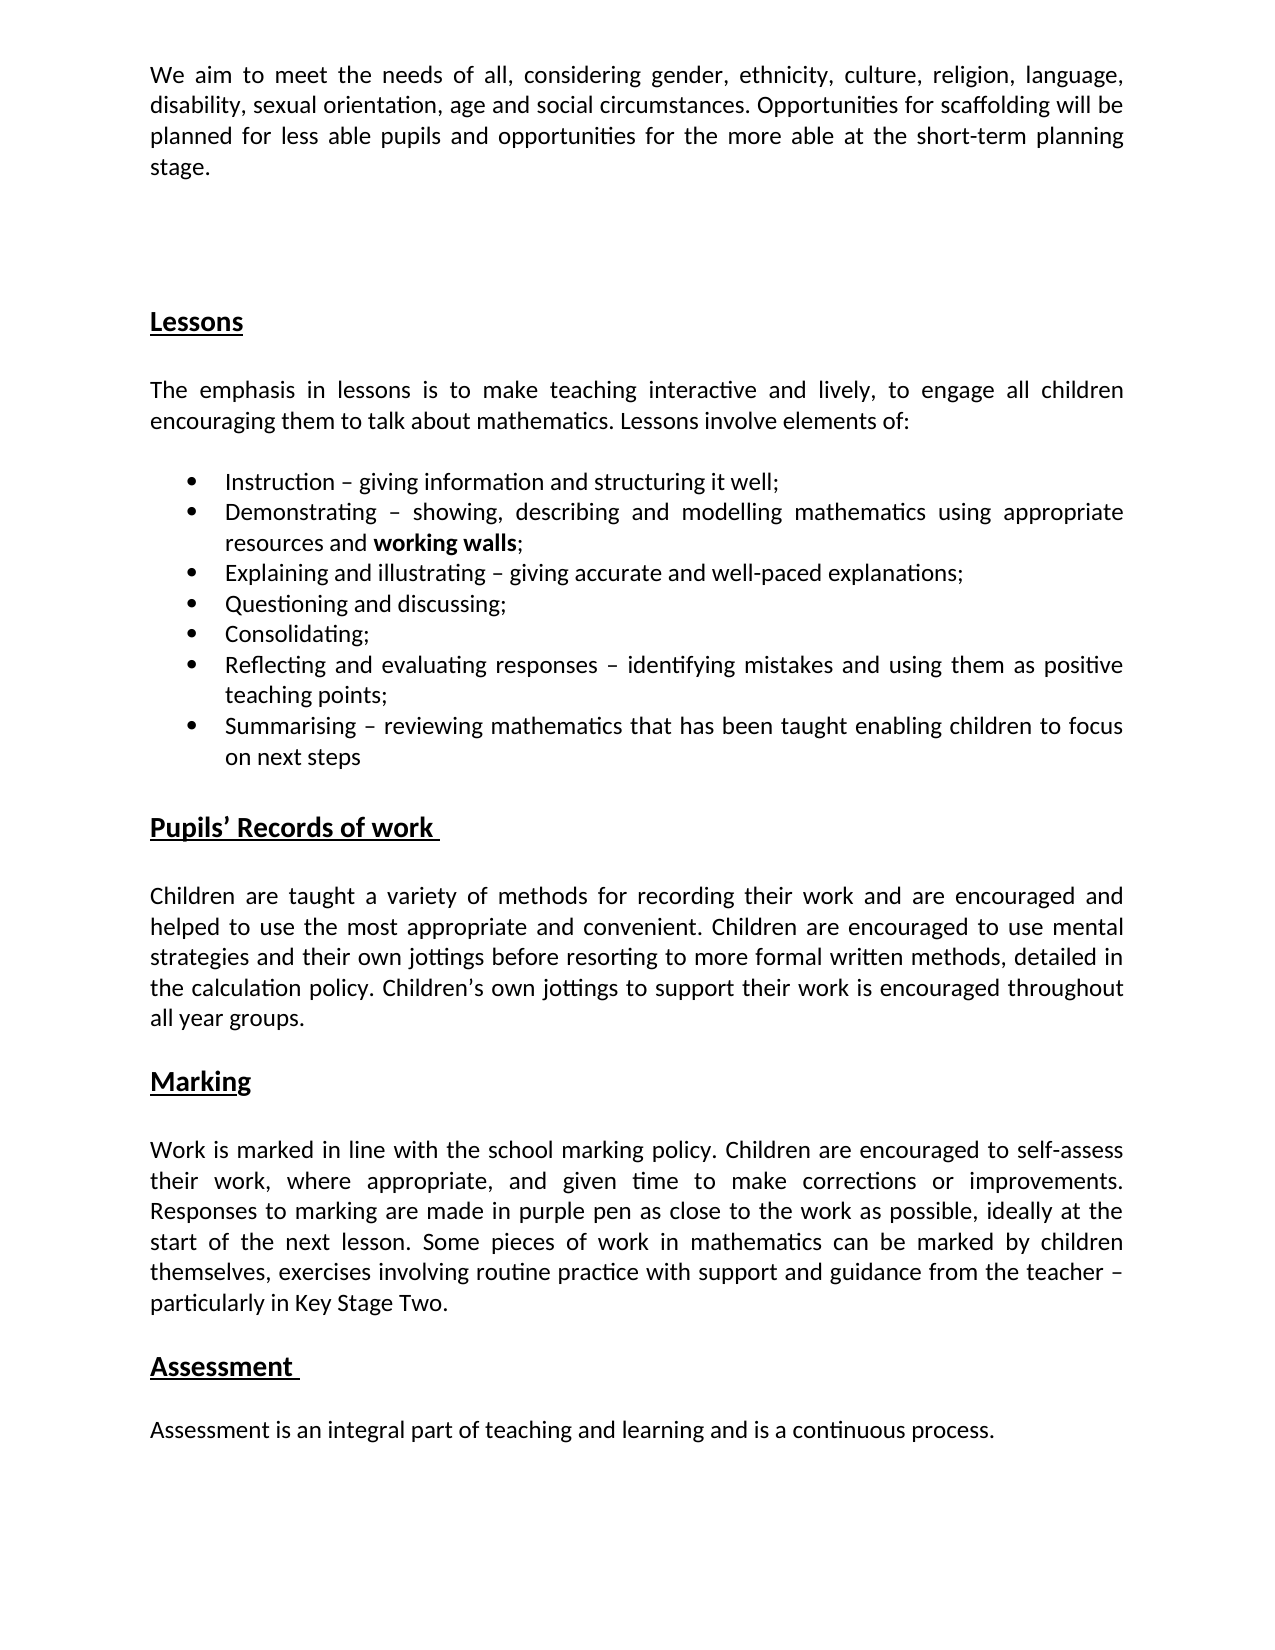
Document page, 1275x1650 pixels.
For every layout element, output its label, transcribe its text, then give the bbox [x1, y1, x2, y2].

list Explaining and illustrating – giving accurate and well-paced explanations; [187, 558, 1125, 588]
list Demonstrating – showing, describing and modelling mathematics using appropriate resources and working walls; [187, 497, 1125, 558]
list Questioning and discussing; [187, 588, 1125, 619]
list Reflecting and evaluating responses – identifying mistakes and using them as positive teaching points; [187, 649, 1125, 710]
text We aim to meet the needs of all, considering gender, ethnicity, culture, religion, language, disability, sexual orientation, age and social circumstances. Opportunities for scaffolding will be planned for less able pupils and opportunities for the more able at the short-term planning stage. [150, 59, 1125, 181]
text Lessons [150, 303, 1125, 339]
text Pupils’ Records of work [150, 809, 1125, 844]
list Instruction – giving information and structuring it well; [187, 466, 1125, 497]
text Marking [150, 1063, 1125, 1099]
text Work is marked in line with the school marking policy. Children are encouraged to self-assess their work, where appropriate, and given time to make corrections or improvements. Responses to marking are made in purple pen as close to the work as possible, ideally at the start of the next lesson. Some pieces of work in mathematics can be marked by children themselves, exercises involving routine practice with support and guidance from the teacher – particularly in Key Stage Two. [150, 1134, 1125, 1318]
text Assessment is an integral part of teaching and learning and is a continuous process. [150, 1414, 1125, 1445]
text The emphasis in lessons is to make teaching interactive and lively, to engage all children encouraging them to talk about mathematics. Lessons involve elements of: [150, 374, 1125, 436]
list Consolidating; [187, 619, 1125, 649]
text Assessment [150, 1348, 1125, 1384]
list Summarising – reviewing mathematics that has been taught enabling children to focus on next steps [187, 710, 1125, 771]
text Children are taught a variety of methods for recording their work and are encouraged and helped to use the most appropriate and convenient. Children are encouraged to use mental strategies and their own jottings before resorting to more formal written methods, detailed in the calculation policy. Children’s own jottings to support their work is encouraged throughout all year groups. [150, 880, 1125, 1033]
